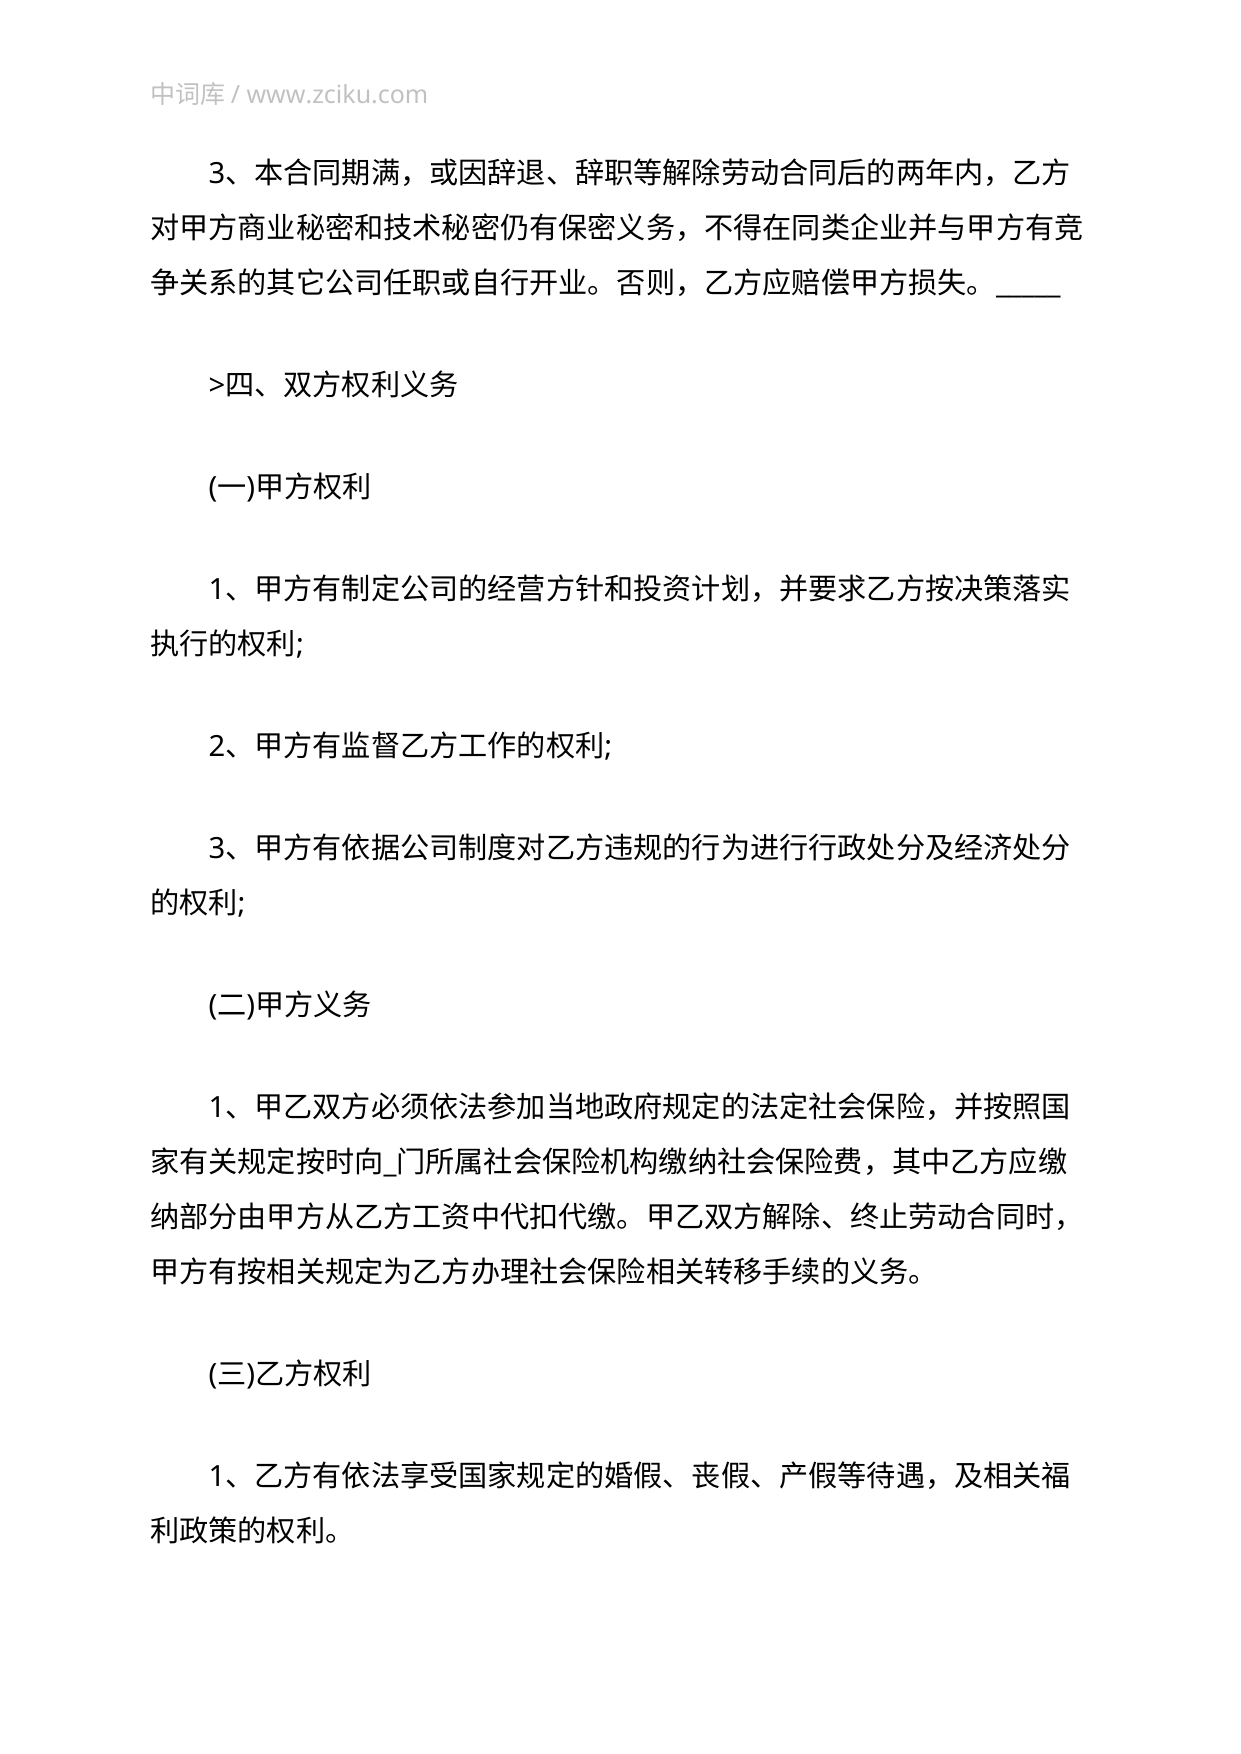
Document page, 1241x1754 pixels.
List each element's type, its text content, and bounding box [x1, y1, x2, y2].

text (二)甲方义务 [150, 982, 1090, 1024]
text (三)乙方权利 [150, 1350, 1090, 1393]
text (一)甲方权利 [150, 464, 1090, 506]
text >四、双方权利义务 [150, 362, 1090, 404]
text 1、甲乙双方必须依法参加当地政府规定的法定社会保险，并按照国家有关规定按时向_门所属社会保险机构缴纳社会保险费，其中乙方应缴纳部分由甲方从乙方工资中代扣代缴。甲乙双方解除、终止劳动合同时，甲方有按相关规定为乙方办理社会保险相关转移手续的义务。 [150, 1084, 1090, 1291]
text 3、本合同期满，或因辞退、辞职等解除劳动合同后的两年内，乙方对甲方商业秘密和技术秘密仍有保密义务，不得在同类企业并与甲方有竞争关系的其它公司任职或自行开业。否则，乙方应赔偿甲方损失。_____ [150, 150, 1090, 302]
text 2、甲方有监督乙方工作的权利; [150, 723, 1090, 765]
text 1、乙方有依法享受国家规定的婚假、丧假、产假等待遇，及相关福利政策的权利。 [150, 1452, 1090, 1550]
text 3、甲方有依据公司制度对乙方违规的行为进行行政处分及经济处分的权利; [150, 825, 1090, 922]
text 1、甲方有制定公司的经营方针和投资计划，并要求乙方按决策落实执行的权利; [150, 566, 1090, 663]
